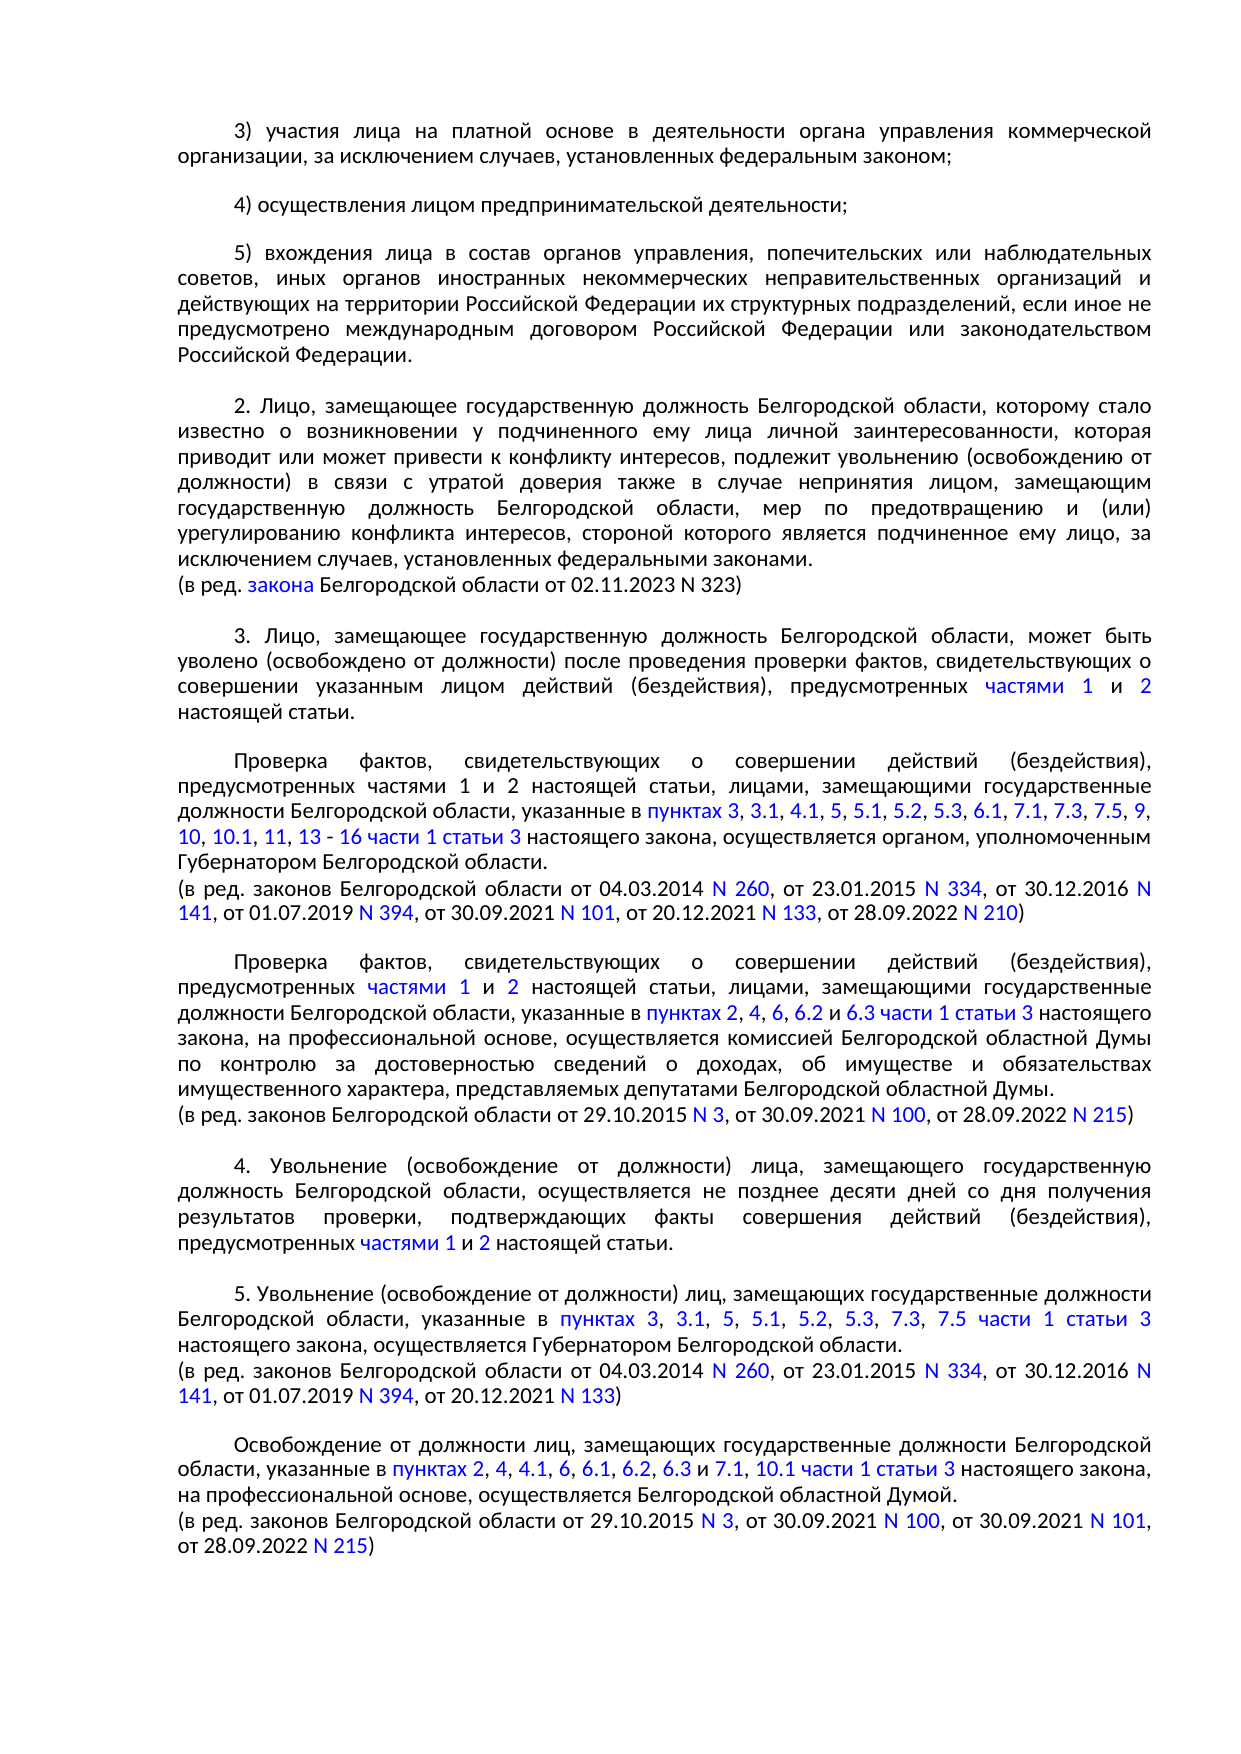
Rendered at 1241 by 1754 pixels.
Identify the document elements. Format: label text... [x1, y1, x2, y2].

text 4. Увольнение (освобождение от должности) лица, замещающего государственную должность Белгородской области, осуществляется не позднее десяти дней со дня получения результатов проверки, подтверждающих факты совершения действий (бездействия), предусмотренных частями 1 и 2 настоящей статьи. [177, 1154, 1152, 1256]
text 3. Лицо, замещающее государственную должность Белгородской области, может быть уволено (освобождено от должности) после проведения проверки фактов, свидетельствующих о совершении указанным лицом действий (бездействия), предусмотренных частями 1 и 2 настоящей статьи. [177, 623, 1152, 725]
text Освобождение от должности лиц, замещающих государственные должности Белгородской области, указанные в пунктах 2, 4, 4.1, 6, 6.1, 6.2, 6.3 и 7.1, 10.1 части 1 статьи 3 настоящего закона, на профессиональной основе, осуществляется Белгородской областной Думой. [177, 1432, 1152, 1508]
text (в ред. законов Белгородской области от 29.10.2015 N 3, от 30.09.2021 N 100, от 28.09.2022 N 215) [177, 1103, 1152, 1128]
text (в ред. законов Белгородской области от 04.03.2014 N 260, от 23.01.2015 N 334, от 30.12.2016 N 141, от 01.07.2019 N 394, от 20.12.2021 N 133) [177, 1358, 1152, 1409]
text Проверка фактов, свидетельствующих о совершении действий (бездействия), предусмотренных частями 1 и 2 настоящей статьи, лицами, замещающими государственные должности Белгородской области, указанные в пунктах 3, 3.1, 4.1, 5, 5.1, 5.2, 5.3, 6.1, 7.1, 7.3, 7.5, 9, 10, 10.1, 11, 13 - 16 части 1 статьи 3 настоящего закона, осуществляется органом, уполномоченным Губернатором Белгородской области. [177, 748, 1152, 876]
text 3) участия лица на платной основе в деятельности органа управления коммерческой организации, за исключением случаев, установленных федеральным законом; [177, 118, 1152, 169]
text (в ред. закона Белгородской области от 02.11.2023 N 323) [177, 572, 1152, 597]
text (в ред. законов Белгородской области от 29.10.2015 N 3, от 30.09.2021 N 100, от 30.09.2021 N 101, от 28.09.2022 N 215) [177, 1508, 1152, 1559]
text (в ред. законов Белгородской области от 04.03.2014 N 260, от 23.01.2015 N 334, от 30.12.2016 N 141, от 01.07.2019 N 394, от 30.09.2021 N 101, от 20.12.2021 N 133, от 28.09.2022 N 210) [177, 876, 1152, 927]
text Проверка фактов, свидетельствующих о совершении действий (бездействия), предусмотренных частями 1 и 2 настоящей статьи, лицами, замещающими государственные должности Белгородской области, указанные в пунктах 2, 4, 6, 6.2 и 6.3 части 1 статьи 3 настоящего закона, на профессиональной основе, осуществляется комиссией Белгородской областной Думы по контролю за достоверностью сведений о доходах, об имуществе и обязательствах имущественного характера, представляемых депутатами Белгородской областной Думы. [177, 949, 1152, 1102]
text 5) вхождения лица в состав органов управления, попечительских или наблюдательных советов, иных органов иностранных некоммерческих неправительственных организаций и действующих на территории Российской Федерации их структурных подразделений, если иное не предусмотрено международным договором Российской Федерации или законодательством Российской Федерации. [177, 240, 1152, 368]
text 4) осуществления лицом предпринимательской деятельности; [177, 192, 1152, 217]
text 5. Увольнение (освобождение от должности) лиц, замещающих государственные должности Белгородской области, указанные в пунктах 3, 3.1, 5, 5.1, 5.2, 5.3, 7.3, 7.5 части 1 статьи 3 настоящего закона, осуществляется Губернатором Белгородской области. [177, 1281, 1152, 1358]
text 2. Лицо, замещающее государственную должность Белгородской области, которому стало известно о возникновении у подчиненного ему лица личной заинтересованности, которая приводит или может привести к конфликту интересов, подлежит увольнению (освобождению от должности) в связи с утратой доверия также в случае непринятия лицом, замещающим государственную должность Белгородской области, мер по предотвращению и (или) урегулированию конфликта интересов, стороной которого является подчиненное ему лицо, за исключением случаев, установленных федеральными законами. [177, 393, 1152, 572]
